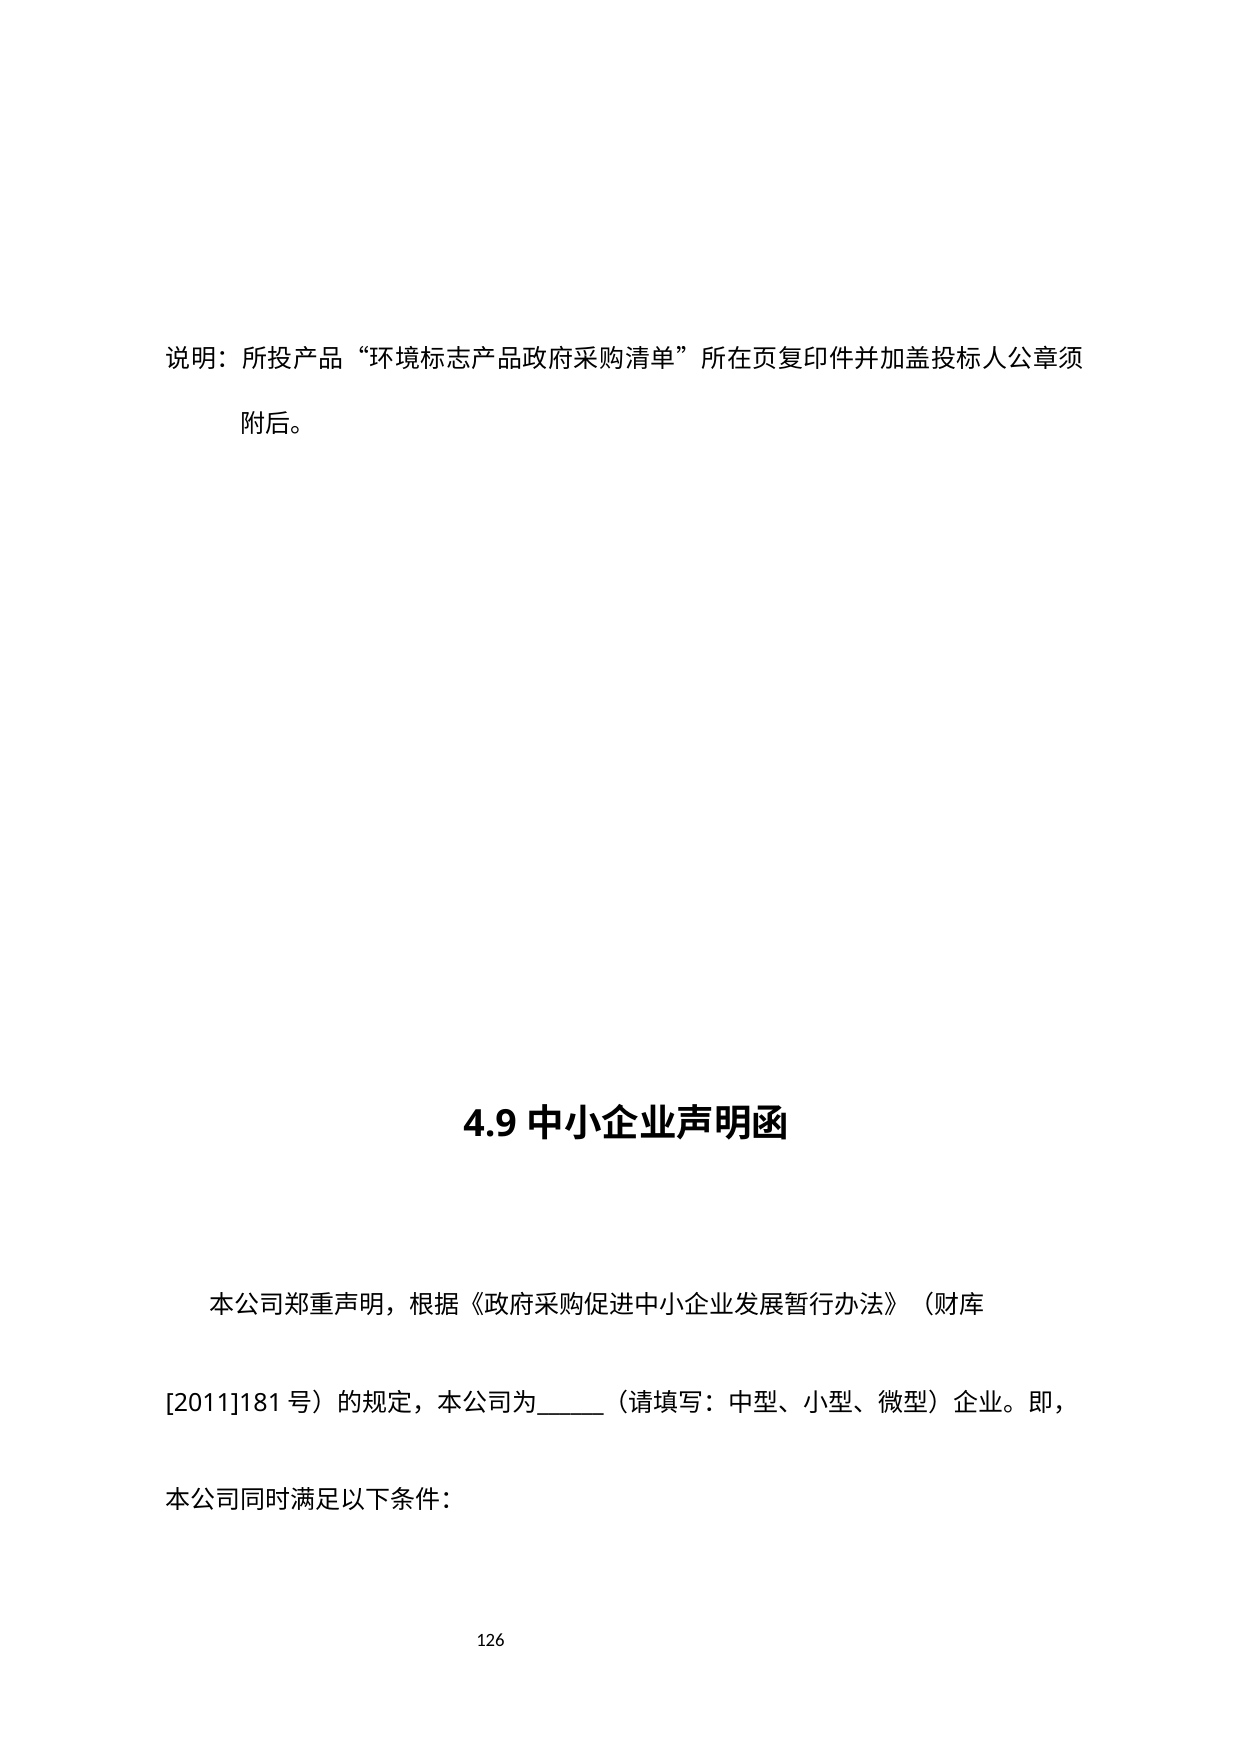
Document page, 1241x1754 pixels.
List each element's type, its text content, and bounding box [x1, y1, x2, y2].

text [165, 1270, 1087, 1530]
text 说明：所投产品“环境标志产品政府采购清单”所在页复印件并加盖投标人公章须附后。 [165, 324, 1087, 454]
text 4.9 中小企业声明函 [165, 1087, 1087, 1152]
